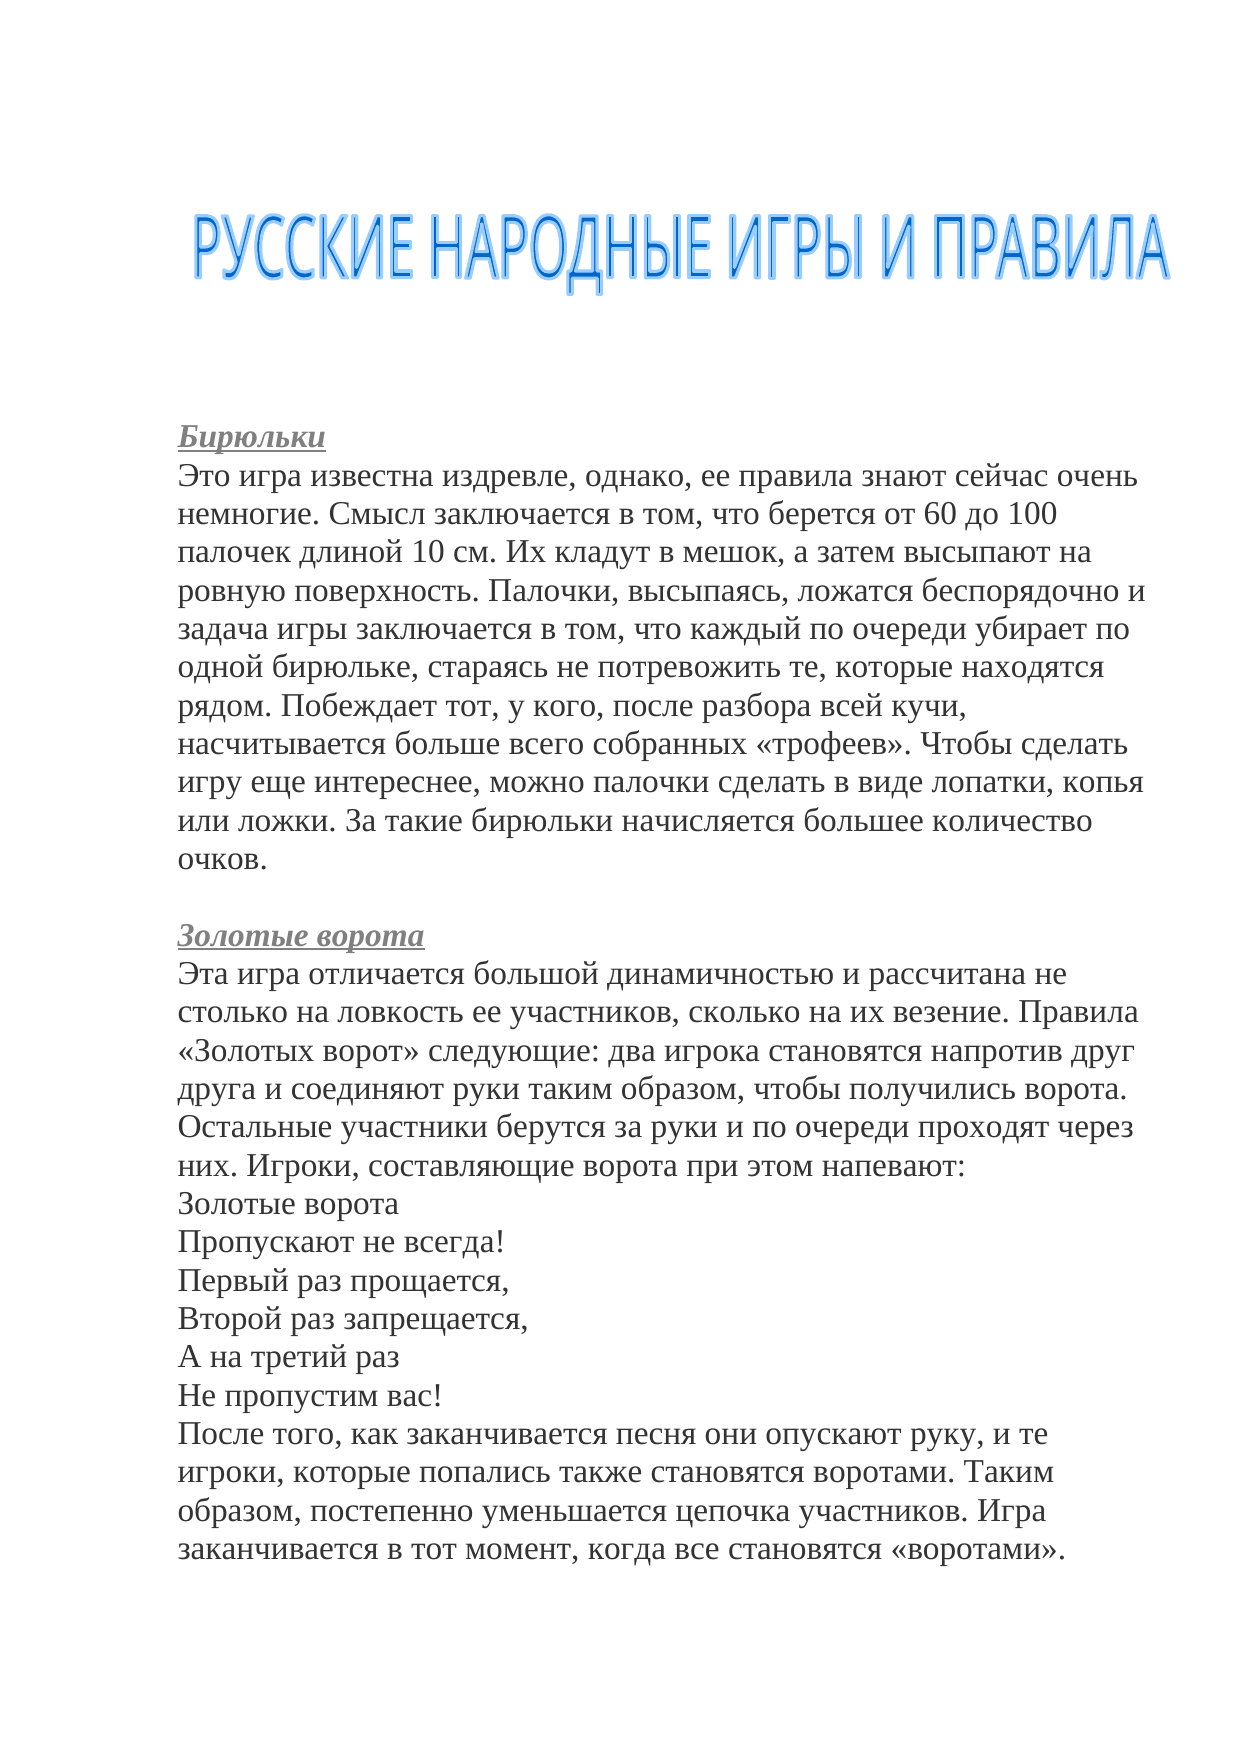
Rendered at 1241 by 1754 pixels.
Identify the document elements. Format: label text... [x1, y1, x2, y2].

text Золотые ворота Пропускают не всегда! Первый раз прощается, Второй раз запрещается, А на третий раз Не пропустим вас! [177, 1183, 1152, 1413]
text Бирюльки [177, 417, 1152, 455]
text Эта игра отличается большой динамичностью и рассчитана не столько на ловкость ее участников, сколько на их везение. Правила «Золотых ворот» следующие: два игрока становятся напротив друг друга и соединяют руки таким образом, чтобы получились ворота. Остальные участники берутся за руки и по очереди проходят через них. Игроки, составляющие ворота при этом напевают: [177, 953, 1152, 1183]
text Золотые ворота [177, 915, 1152, 953]
text После того, как заканчивается песня они опускают руку, и те игроки, которые попались также становятся воротами. Таким образом, постепенно уменьшается цепочка участников. Игра заканчивается в тот момент, когда все становятся «воротами». [177, 1413, 1152, 1567]
text Это игра известна издревле, однако, ее правила знают сейчас очень немногие. Смысл заключается в том, что берется от 60 до 100 палочек длиной 10 см. Их кладут в мешок, а затем высыпают на ровную поверхность. Палочки, высыпаясь, ложатся беспорядочно и задача игры заключается в том, что каждый по очереди убирает по одной бирюльке, стараясь не потревожить те, которые находятся рядом. Побеждает тот, у кого, после разбора всей кучи, насчитывается больше всего собранных «трофеев». Чтобы сделать игру еще интереснее, можно палочки сделать в виде лопатки, копья или ложки. За такие бирюльки начисляется большее количество очков. [177, 455, 1152, 877]
